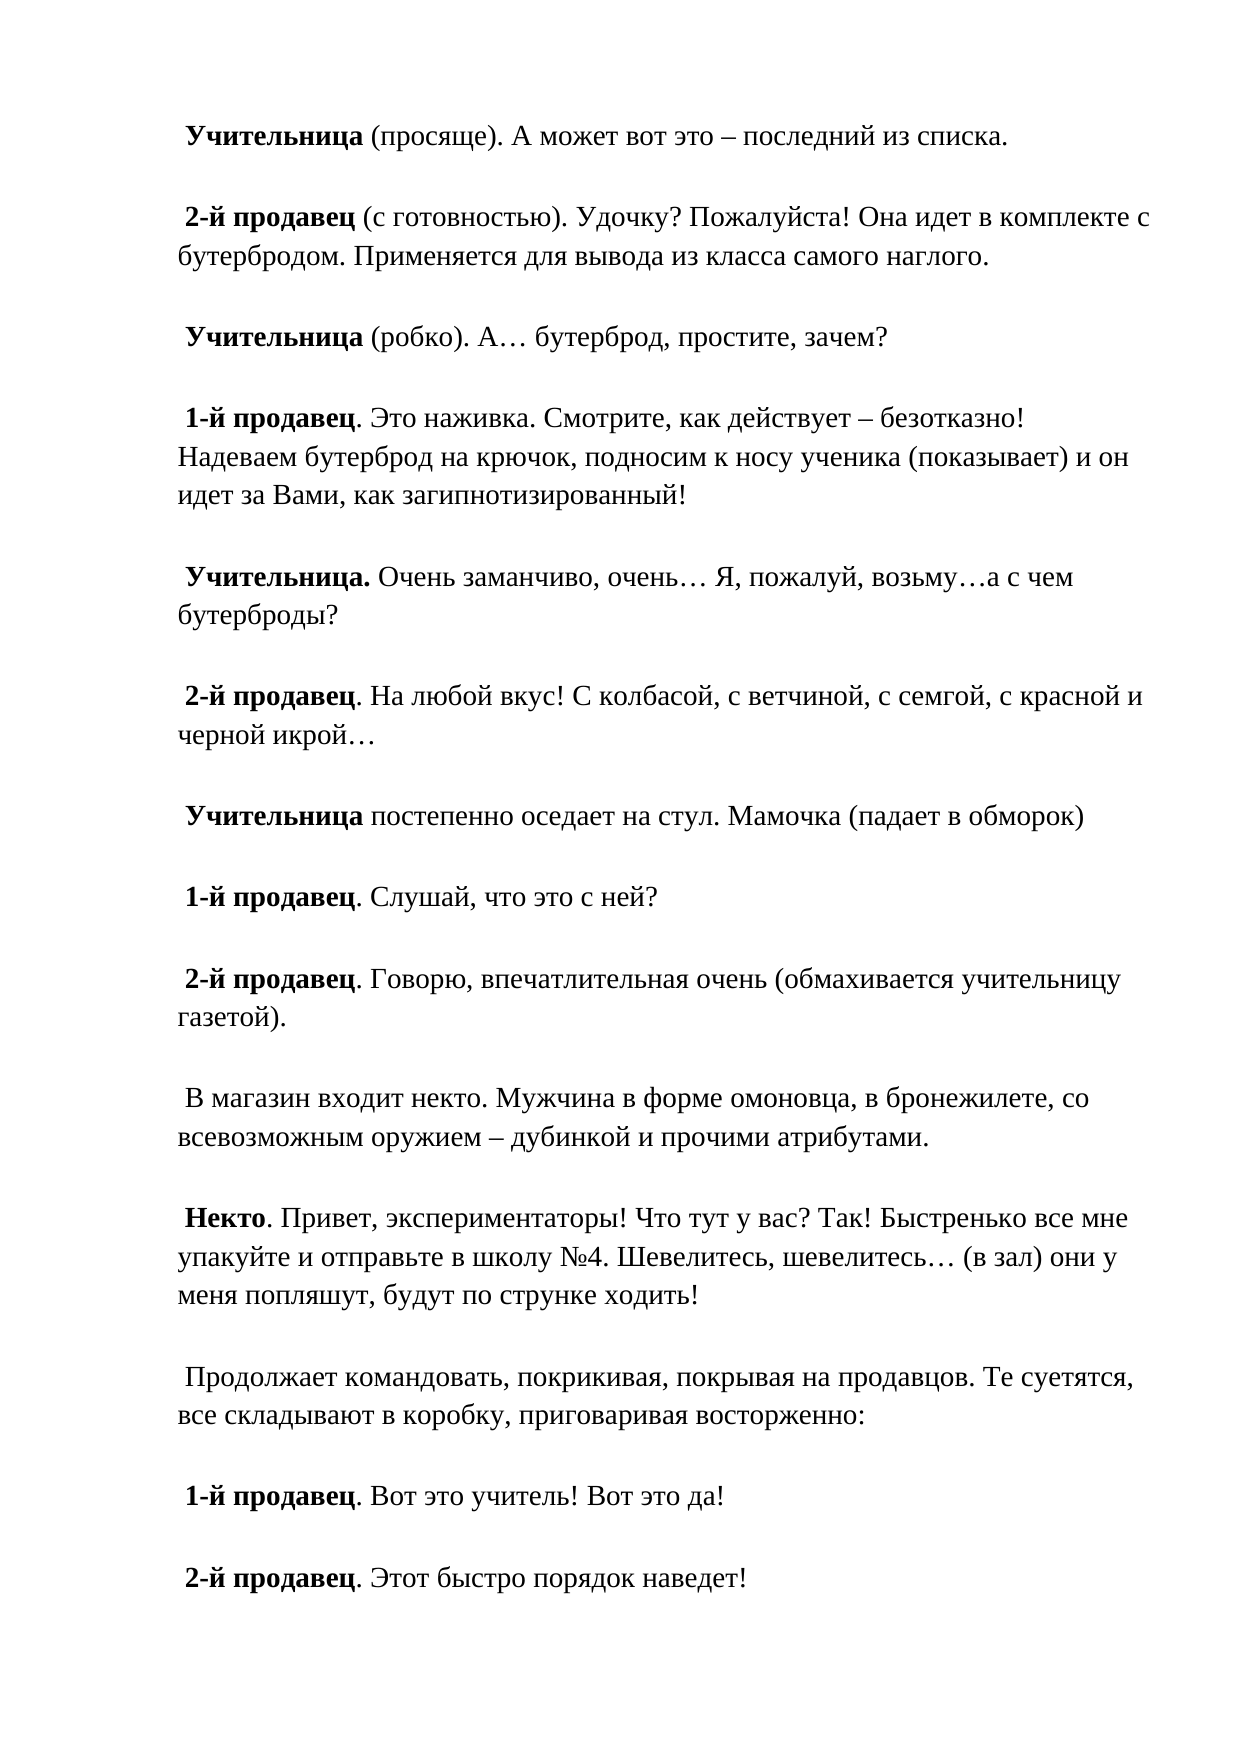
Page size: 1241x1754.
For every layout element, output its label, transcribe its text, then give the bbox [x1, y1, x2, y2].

text 2-й продавец. Этот быстро порядок наведет! [177, 1560, 1152, 1593]
text Некто. Привет, экспериментаторы! Что тут у вас? Так! Быстренько все мне упакуйте и отправьте в школу №4. Шевелитесь, шевелитесь… (в зал) они у меня попляшут, будут по струнке ходить! [177, 1200, 1152, 1311]
text 2-й продавец (с готовностью). Удочку? Пожалуйста! Она идет в комплекте с бутербродом. Применяется для вывода из класса самого наглого. [177, 199, 1152, 271]
text 1-й продавец. Слушай, что это с ней? [177, 879, 1152, 913]
text Учительница постепенно оседает на стул. Мамочка (падает в обморок) [177, 798, 1152, 832]
text 1-й продавец. Это наживка. Смотрите, как действует – безотказно! Надеваем бутерброд на крючок, подносим к носу ученика (показывает) и он идет за Вами, как загипнотизированный! [177, 400, 1152, 511]
text Учительница (просяще). А может вот это – последний из списка. [177, 118, 1152, 152]
text 1-й продавец. Вот это учитель! Вот это да! [177, 1478, 1152, 1512]
text 2-й продавец. Говорю, впечатлительная очень (обмахивается учительницу газетой). [177, 961, 1152, 1033]
text 2-й продавец. На любой вкус! С колбасой, с ветчиной, с семгой, с красной и черной икрой… [177, 678, 1152, 751]
text Продолжает командовать, покрикивая, покрывая на продавцов. Те суетятся, все складывают в коробку, приговаривая восторженно: [177, 1359, 1152, 1431]
text Учительница (робко). А… бутерброд, простите, зачем? [177, 319, 1152, 353]
text В магазин входит некто. Мужчина в форме омоновца, в бронежилете, со всевозможным оружием – дубинкой и прочими атрибутами. [177, 1081, 1152, 1153]
text Учительница. Очень заманчиво, очень… Я, пожалуй, возьму…а с чем бутерброды? [177, 559, 1152, 631]
